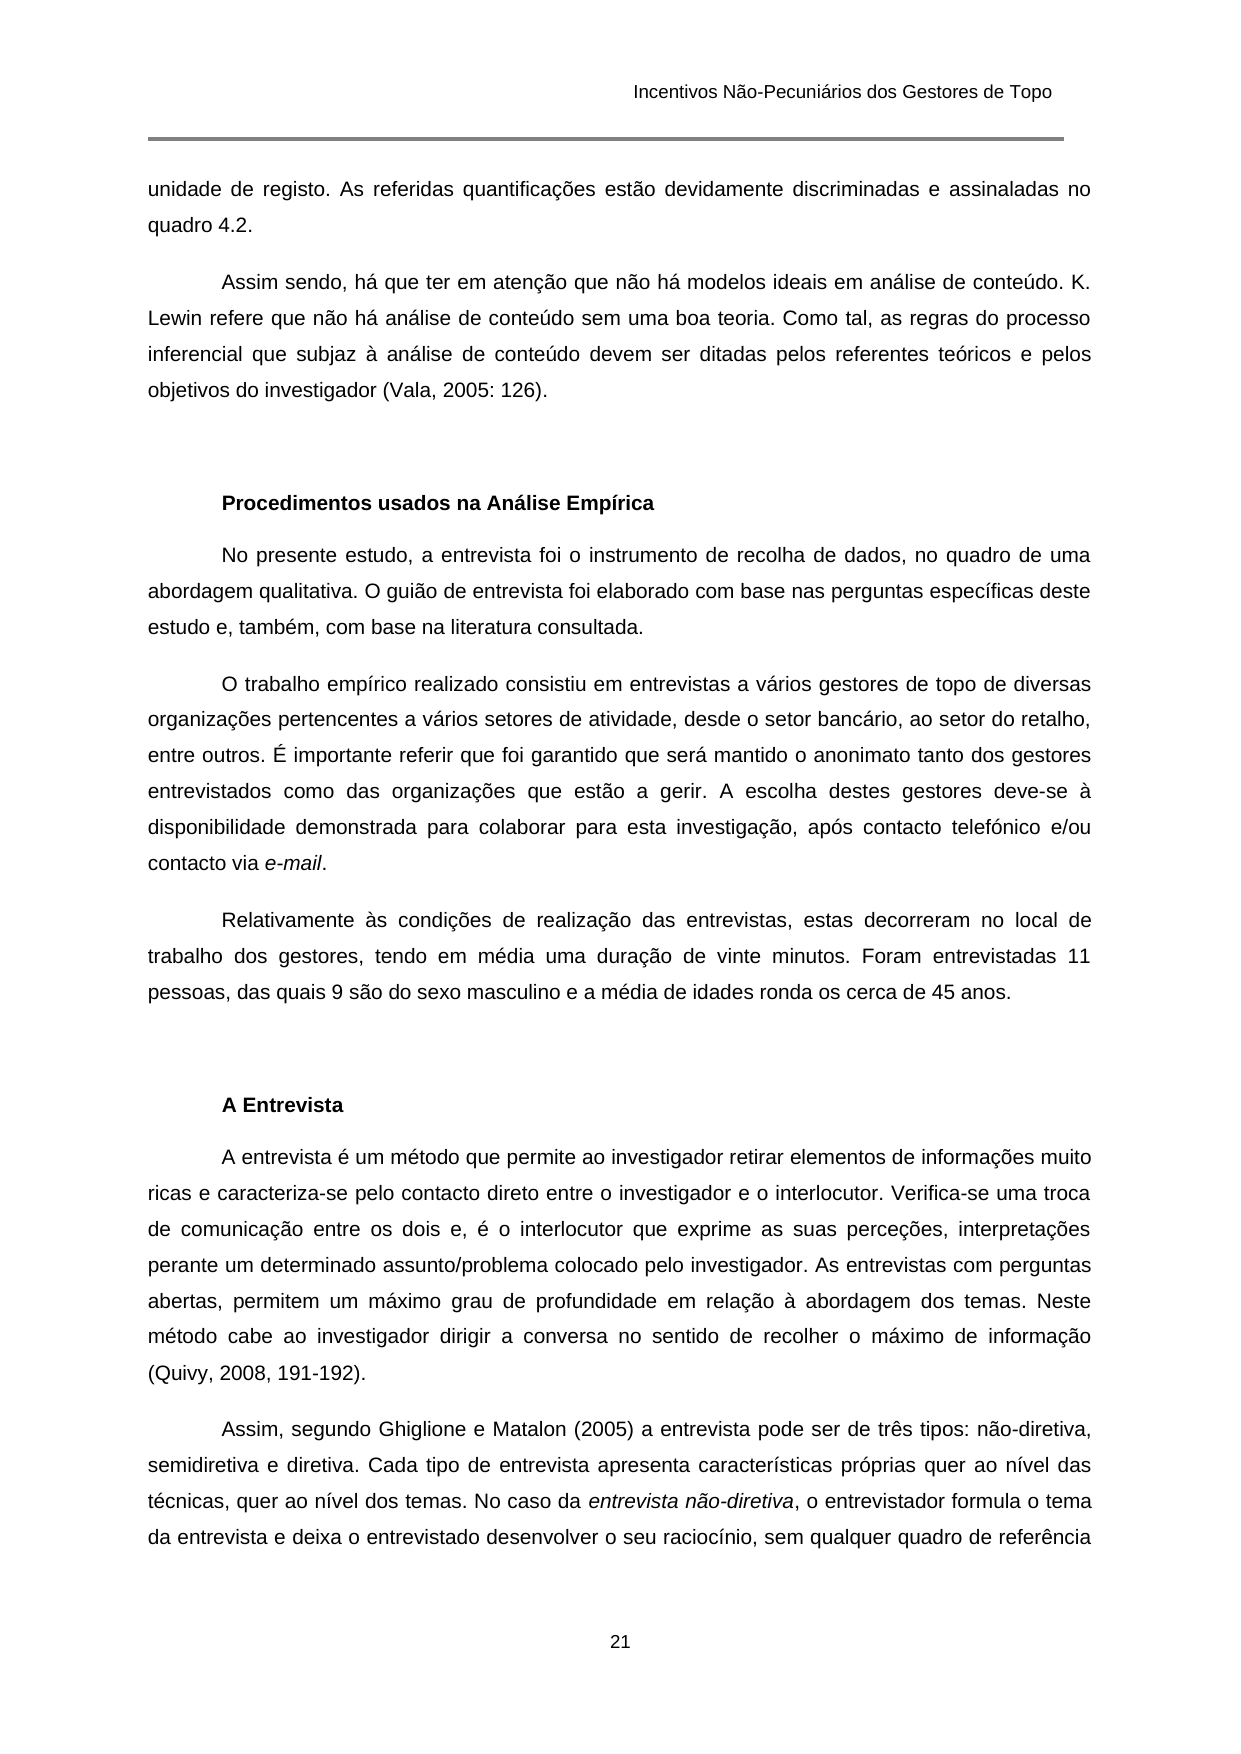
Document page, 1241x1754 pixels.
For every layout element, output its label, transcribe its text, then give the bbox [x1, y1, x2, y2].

subtitle A Entrevista [148, 929, 1092, 953]
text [148, 177, 1092, 237]
subtitle Procedimentos usados na Análise Empírica [148, 327, 1092, 351]
text A entrevista é um método que permite ao investigador retirar elementos de informações muito ricas e caracteriza-se pelo contacto direto entre o investigador e o interlocutor. Verifica-se uma troca de comunicação entre os dois e, é o interlocutor que exprime as suas perceções, interpretações perante um determinado assunto/problema colocado pelo investigador. As entrevistas com perguntas abertas, permitem um máximo grau de profundidade em relação à abordagem dos temas. Neste método cabe ao investigador dirigir a conversa no sentido de recolher o máximo de informação (Quivy, 2008, 191-192). [148, 980, 1092, 1220]
text O trabalho empírico realizado consistiu em entrevistas a vários gestores de topo de diversas organizações pertencentes a vários setores de atividade, desde o setor bancário, ao setor do retalho, entre outros. É importante referir que foi garantido que será mantido o anonimato tanto dos gestores entrevistados como das organizações que estão a gerir. A escolha destes gestores deve-se à disponibilidade demonstrada para colaborar para esta investigação, após contacto telefónico e/ou contacto via e-mail. [148, 507, 1092, 710]
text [148, 1252, 1092, 1564]
text Relativamente às condições de realização das entrevistas, estas decorreram no local de trabalho dos gestores, tendo em média uma duração de vinte minutos. Foram entrevistadas 11 pessoas, das quais 9 são do sexo masculino e a média de idades ronda os cerca de 45 anos. [148, 743, 1092, 839]
text No presente estudo, a entrevista foi o instrumento de recolha de dados, no quadro de uma abordagem qualitativa. O guião de entrevista foi elaborado com base nas perguntas específicas deste estudo e, também, com base na literatura consultada. [148, 378, 1092, 474]
